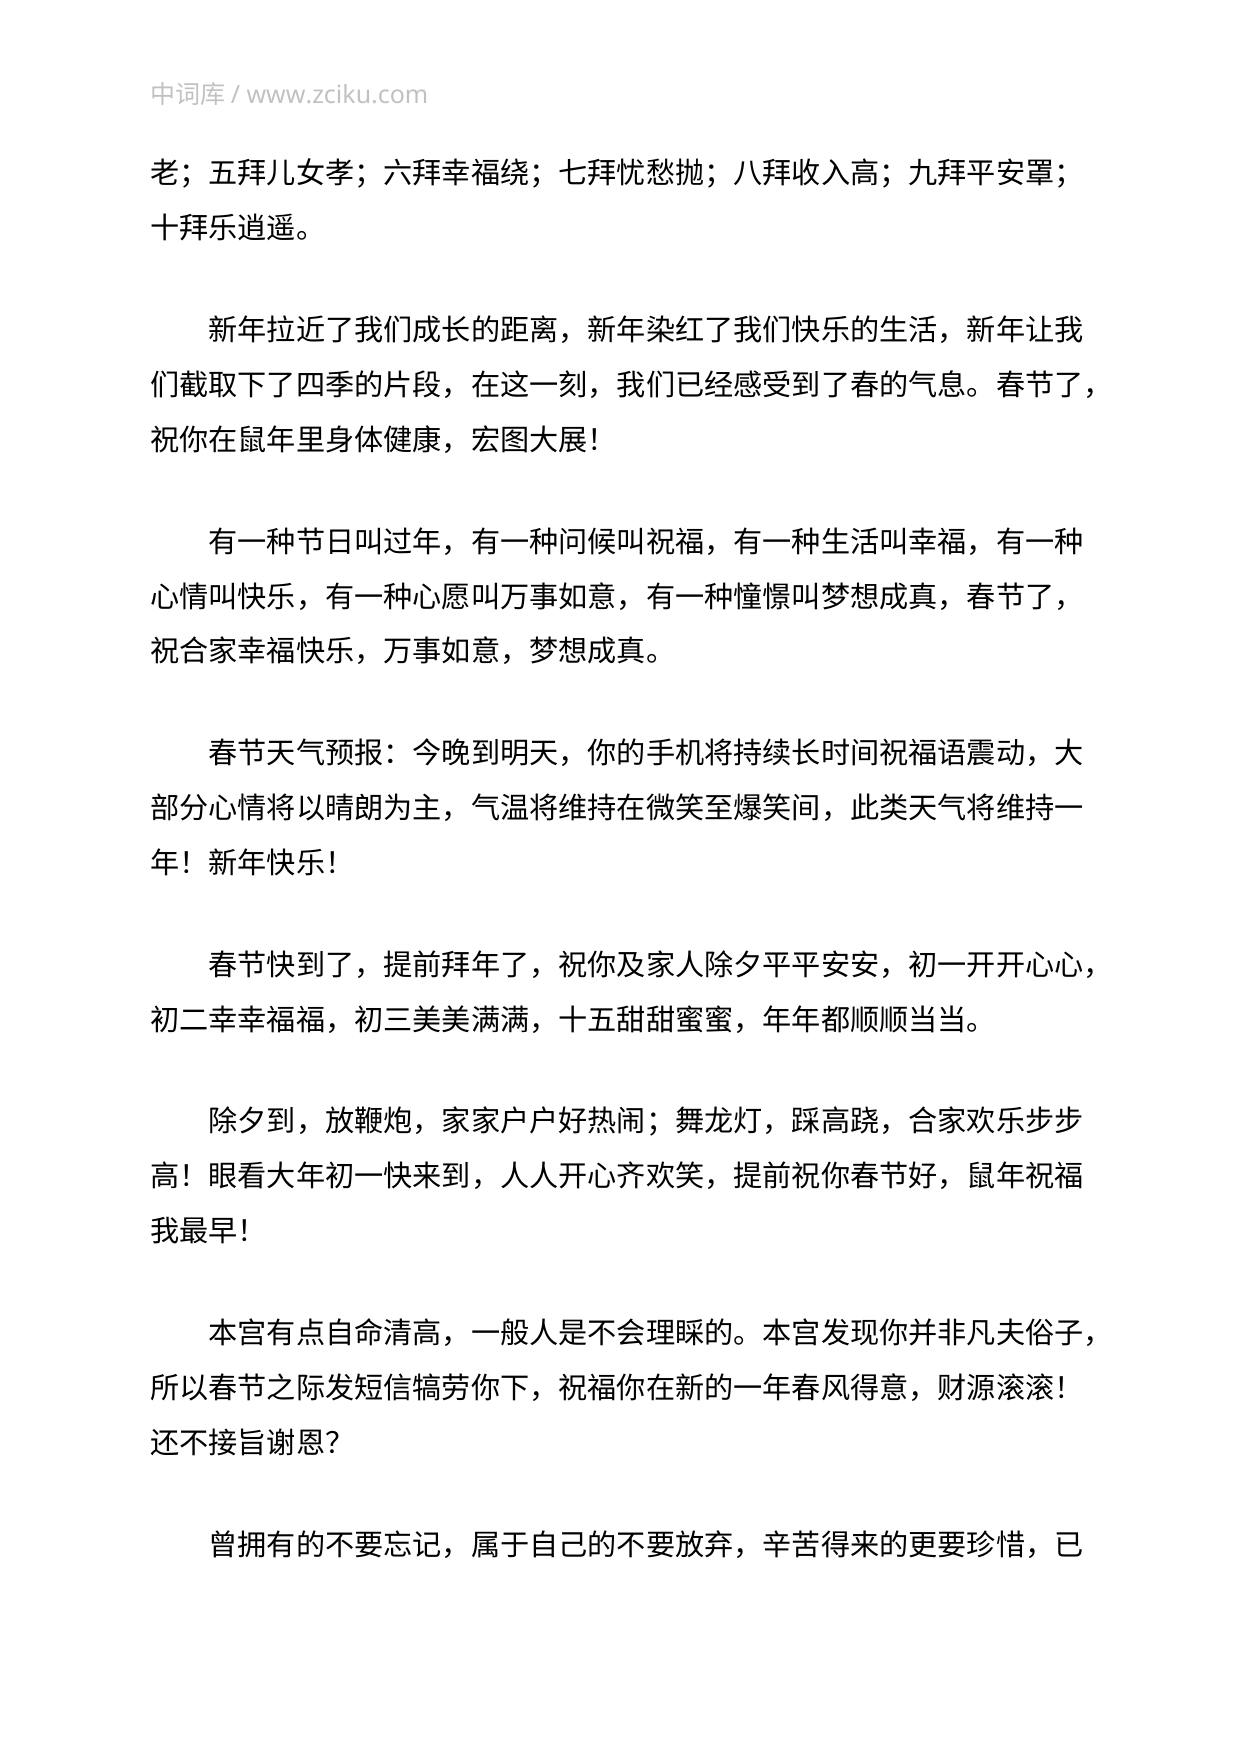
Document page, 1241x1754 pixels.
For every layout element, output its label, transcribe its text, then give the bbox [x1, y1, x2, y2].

text 春节快到了，提前拜年了，祝你及家人除夕平平安安，初一开开心心，初二幸幸福福，初三美美满满，十五甜甜蜜蜜，年年都顺顺当当。 [150, 941, 1090, 1038]
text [150, 1521, 1090, 1563]
text 有一种节日叫过年，有一种问候叫祝福，有一种生活叫幸福，有一种心情叫快乐，有一种心愿叫万事如意，有一种憧憬叫梦想成真，春节了，祝合家幸福快乐，万事如意，梦想成真。 [150, 518, 1090, 670]
text 除夕到，放鞭炮，家家户户好热闹；舞龙灯，踩高跷，合家欢乐步步高！眼看大年初一快来到，人人开心齐欢笑，提前祝你春节好，鼠年祝福我最早！ [150, 1098, 1090, 1250]
text 新年拉近了我们成长的距离，新年染红了我们快乐的生活，新年让我们截取下了四季的片段，在这一刻，我们已经感受到了春的气息。春节了，祝你在鼠年里身体健康，宏图大展！ [150, 307, 1090, 459]
text 春节天气预报：今晚到明天，你的手机将持续长时间祝福语震动，大部分心情将以晴朗为主，气温将维持在微笑至爆笑间，此类天气将维持一年！新年快乐！ [150, 730, 1090, 882]
text 本宫有点自命清高，一般人是不会理睬的。本宫发现你并非凡夫俗子，所以春节之际发短信犒劳你下，祝福你在新的一年春风得意，财源滚滚！还不接旨谢恩？ [150, 1309, 1090, 1462]
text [150, 150, 1090, 247]
